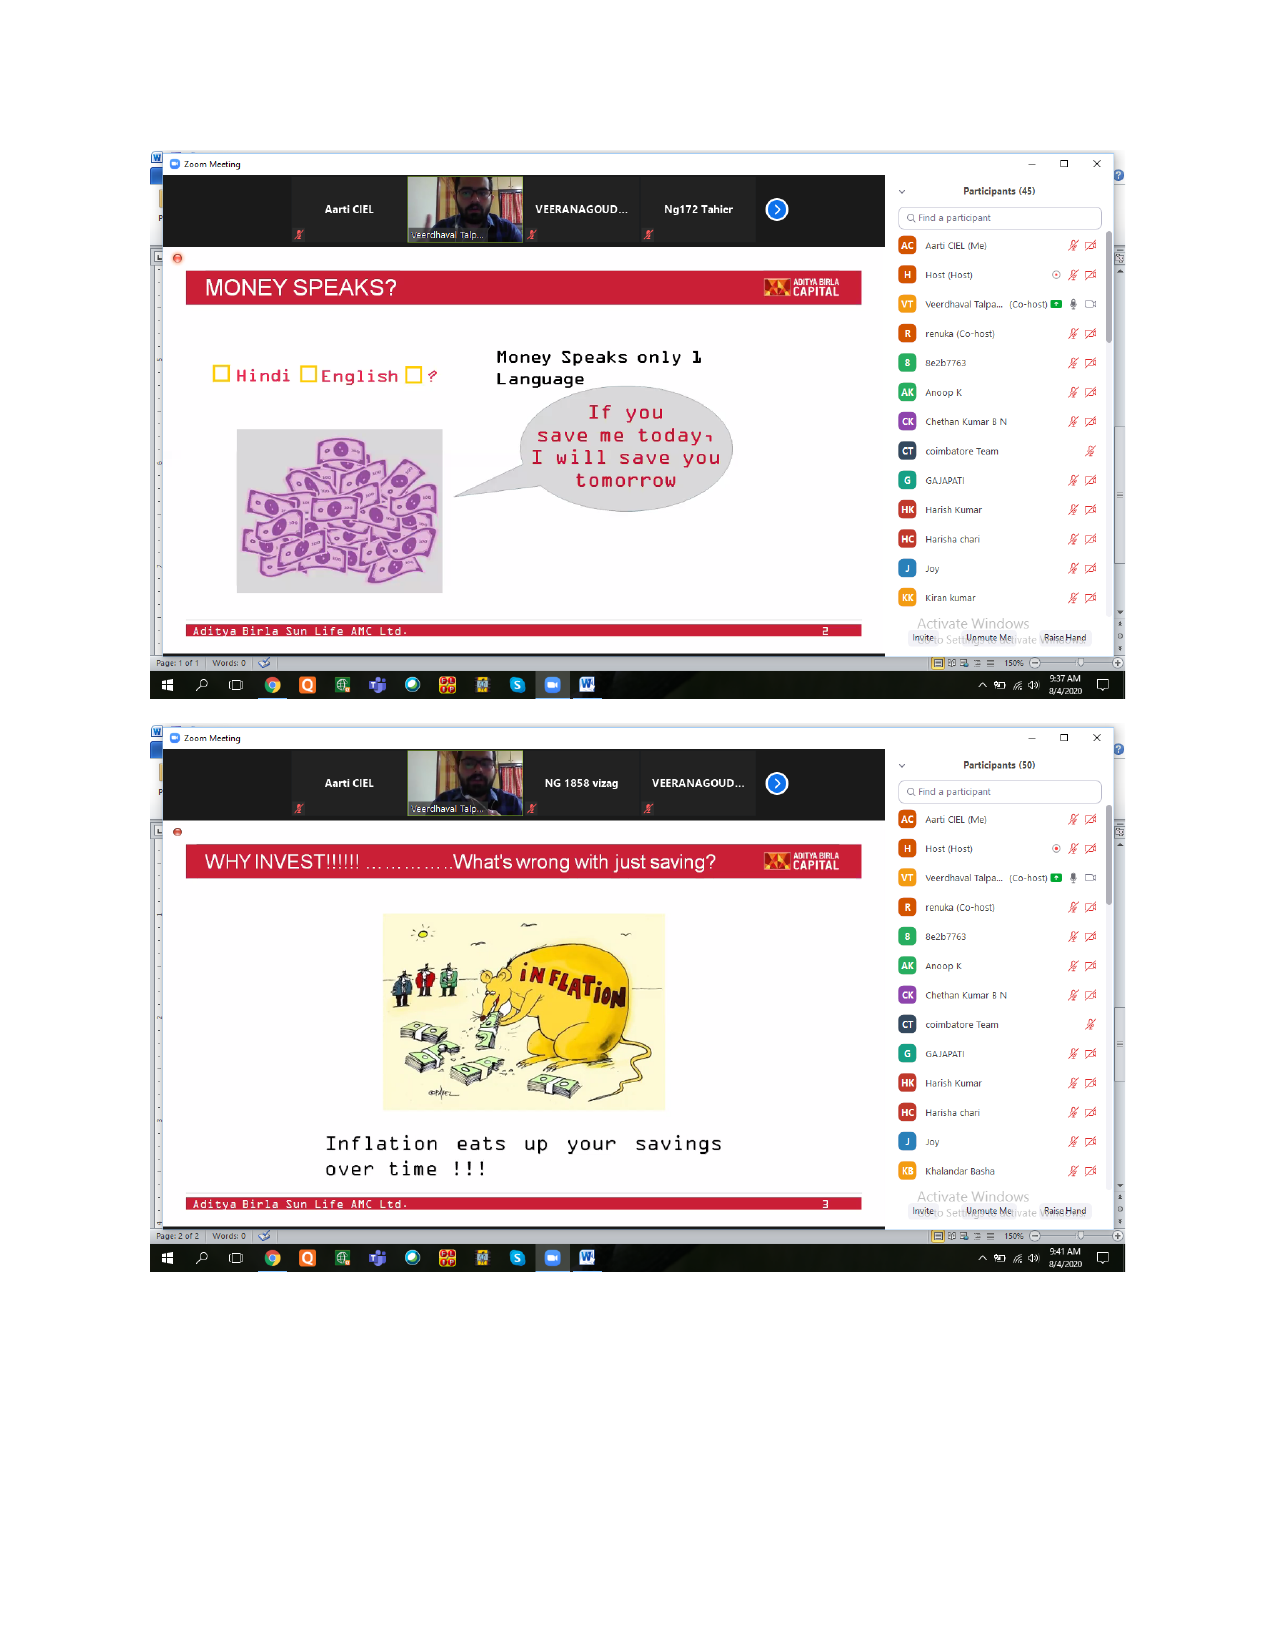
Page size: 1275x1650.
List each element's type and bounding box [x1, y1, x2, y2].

picture [150, 723, 1125, 1272]
picture [150, 150, 1125, 699]
